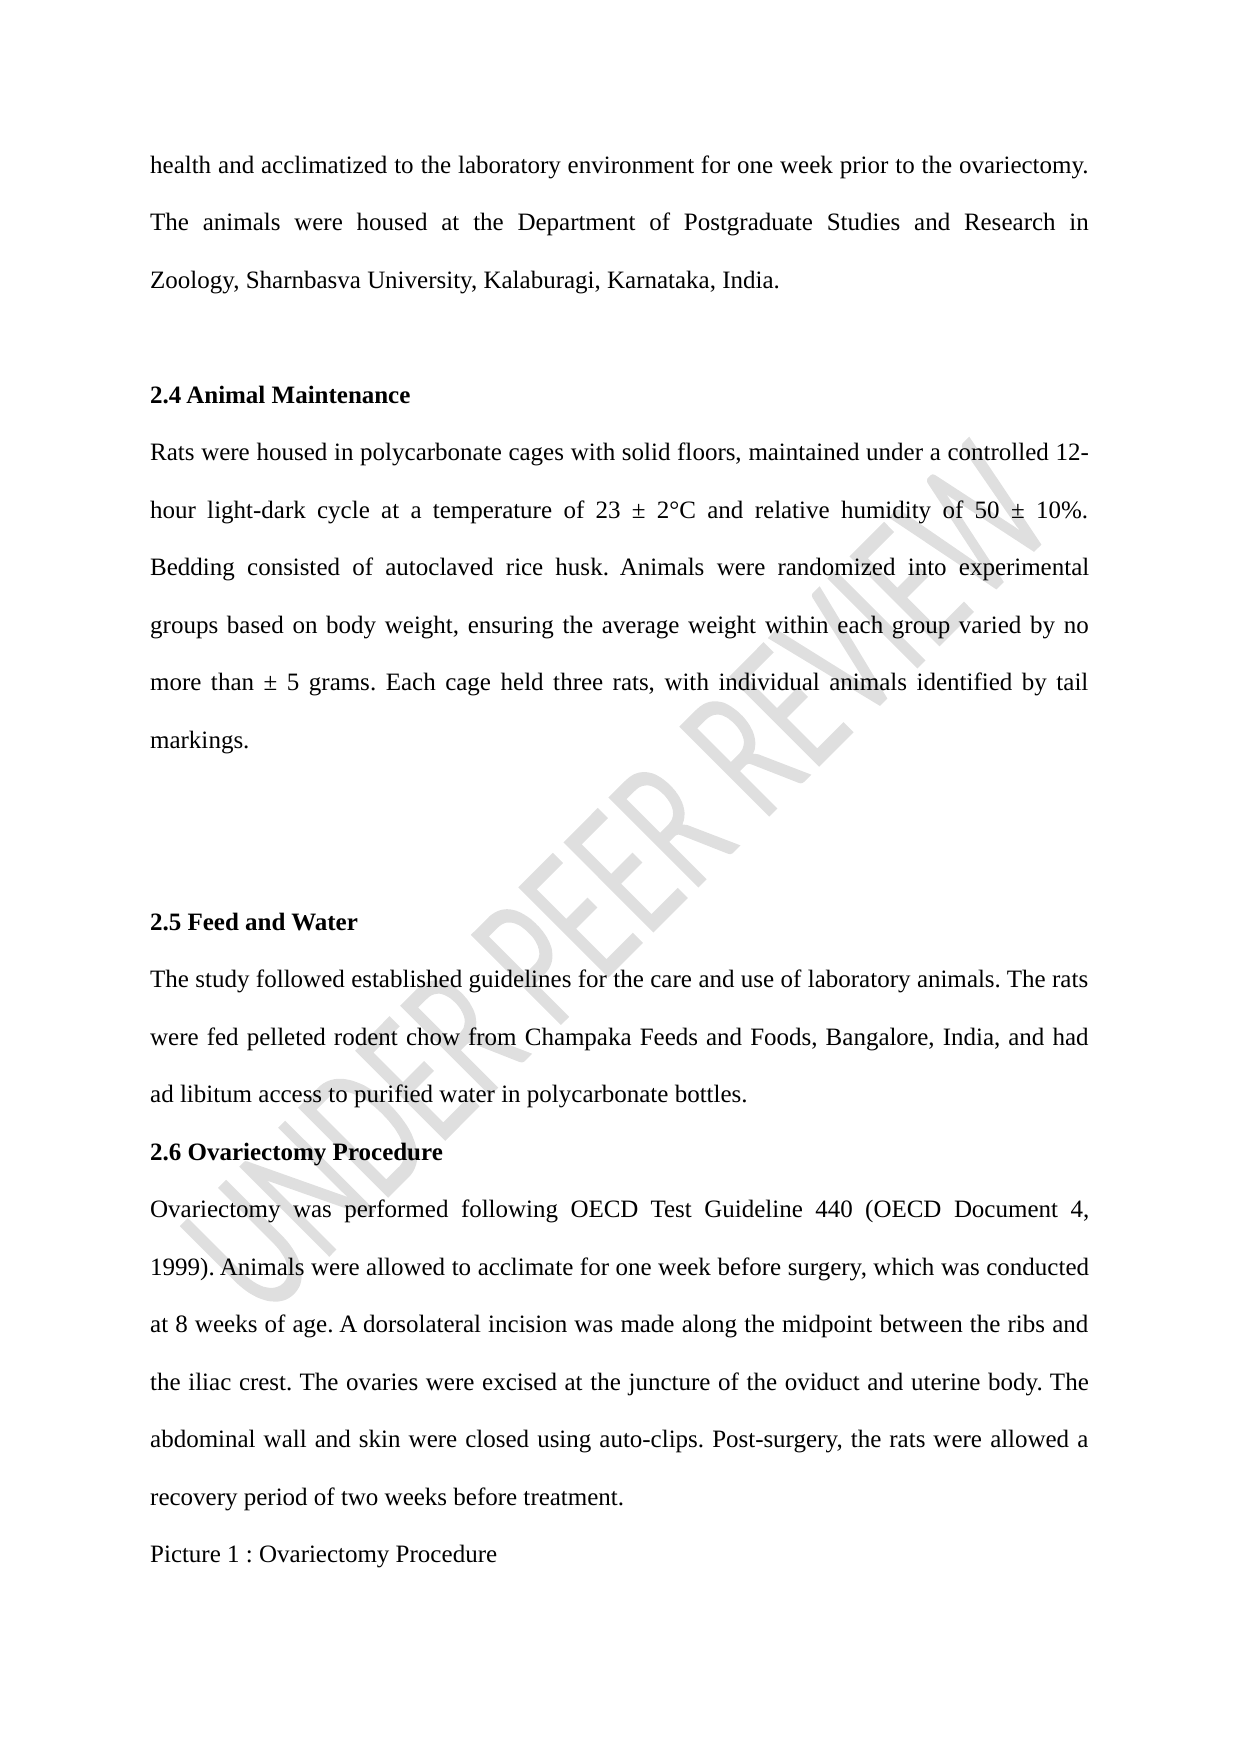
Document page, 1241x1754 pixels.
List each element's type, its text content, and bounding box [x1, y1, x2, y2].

text Ovariectomy was performed following OECD Test Guideline 440 (OECD Document 4, 1999). Animals were allowed to acclimate for one week before surgery, which was conducted at 8 weeks of age. A dorsolateral incision was made along the midpoint between the ribs and the iliac crest. The ovaries were excised at the juncture of the oviduct and uterine body. The abdominal wall and skin were closed using auto-clips. Post-surgery, the rats were allowed a recovery period of two weeks before treatment. [150, 1194, 1090, 1511]
text 2.4 Animal Maintenance [150, 380, 1090, 409]
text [150, 150, 1090, 294]
text 2.5 Feed and Water [150, 907, 1090, 936]
text 2.6 Ovariectomy Procedure [150, 1137, 1090, 1166]
text Picture 1 : Ovariectomy Procedure [150, 1539, 1090, 1568]
text Rats were housed in polycarbonate cages with solid floors, maintained under a controlled 12-hour light-dark cycle at a temperature of 23 ± 2°C and relative humidity of 50 ± 10%. Bedding consisted of autoclaved rice husk. Animals were randomized into experimental groups based on body weight, ensuring the average weight within each group varied by no more than ± 5 grams. Each cage held three rats, with individual animals identified by tail markings. [150, 437, 1090, 754]
text The study followed established guidelines for the care and use of laboratory animals. The rats were fed pelleted rodent chow from Champaka Feeds and Foods, Bangalore, India, and had ad libitum access to purified water in polycarbonate bottles. [150, 964, 1090, 1108]
